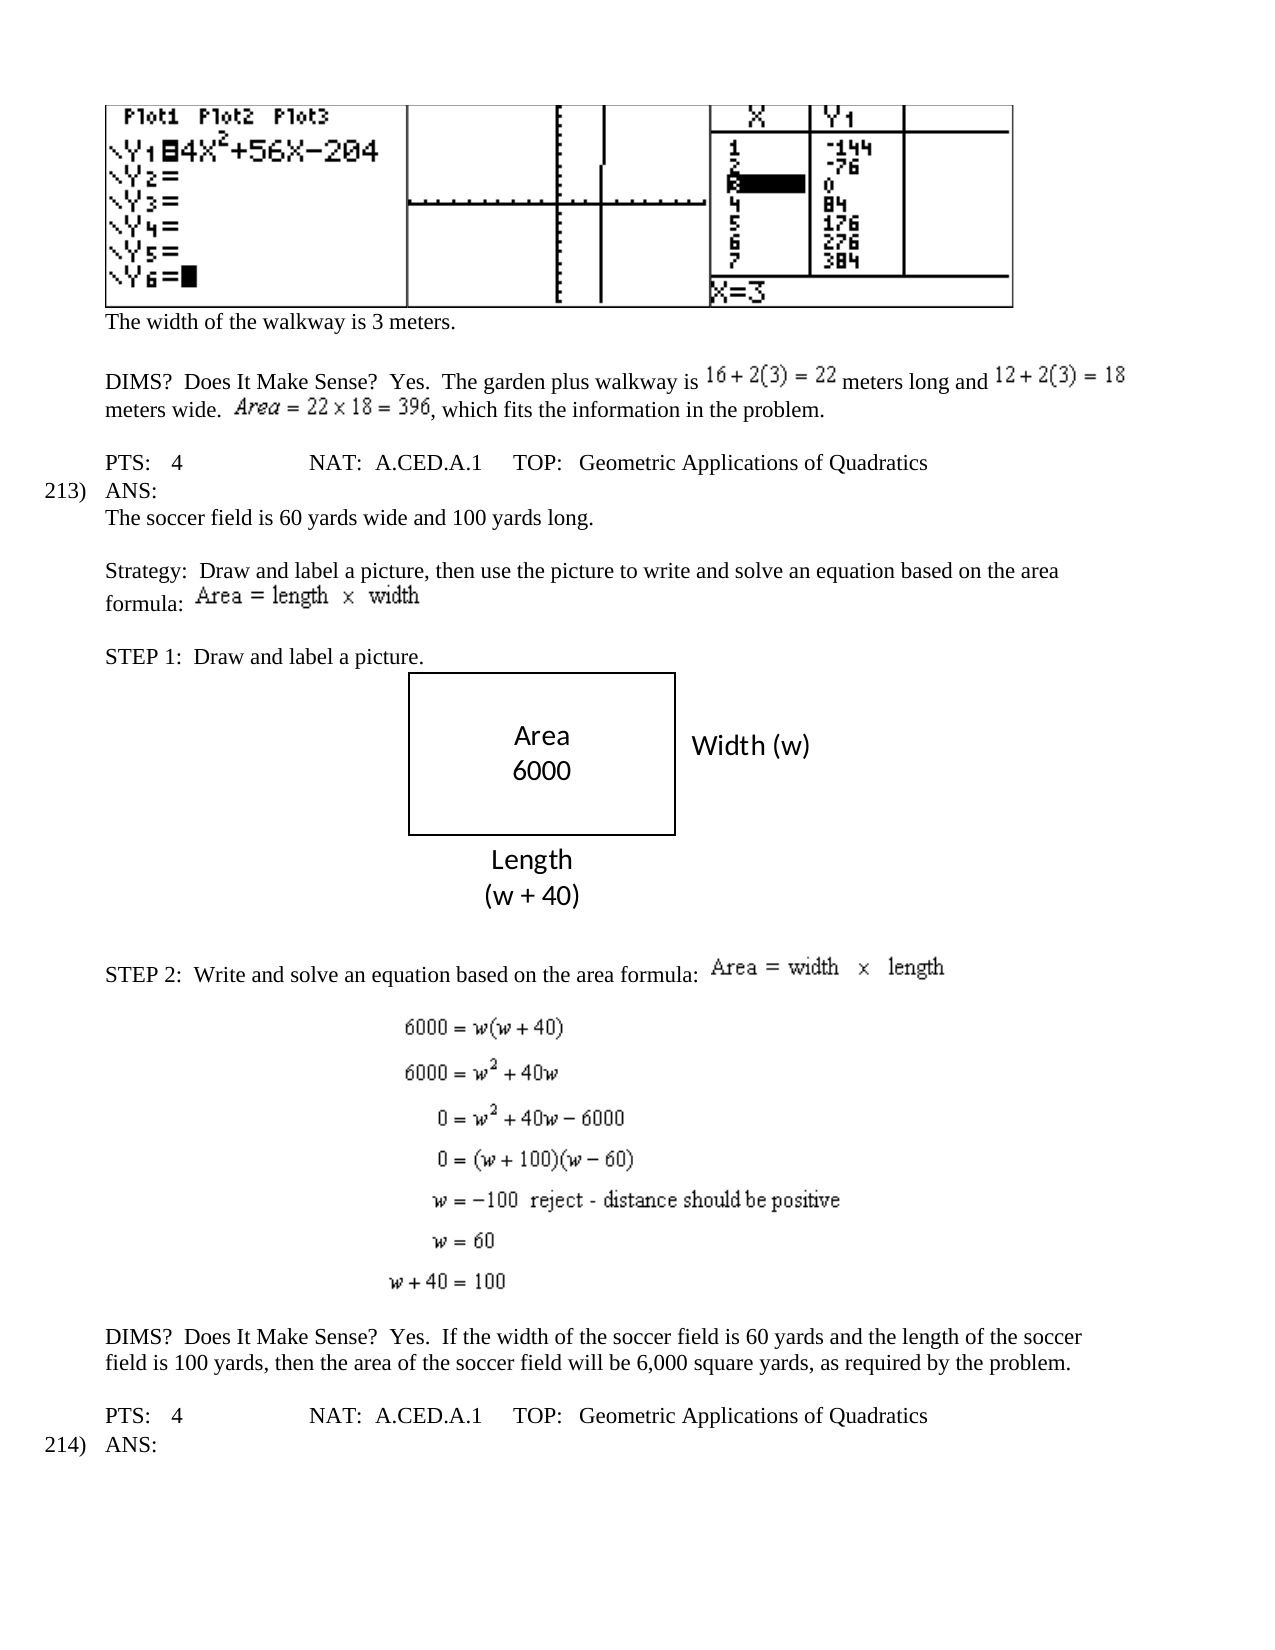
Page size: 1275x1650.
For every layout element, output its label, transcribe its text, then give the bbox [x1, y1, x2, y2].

text The width of the walkway is 3 meters. [105, 308, 1125, 334]
picture [705, 360, 837, 389]
text 214) ANS: [39, 1431, 1125, 1457]
text 213) ANS: [39, 478, 1125, 504]
picture [994, 360, 1125, 389]
picture [711, 954, 945, 983]
picture [105, 105, 1014, 308]
text Strategy: Draw and label a picture, then use the picture to write and solve an equation based on the area formula: [105, 557, 1125, 616]
text STEP 2: Write and solve an equation based on the area formula: [105, 954, 1125, 988]
text STEP 1: Draw and label a picture. [105, 643, 1125, 669]
picture [195, 583, 421, 612]
picture [233, 394, 431, 418]
picture [389, 1014, 841, 1297]
text The soccer field is 60 yards wide and 100 yards long. [105, 504, 1125, 530]
text DIMS? Does It Make Sense? Yes. The garden plus walkway is meters long and meters wide. , which fits the information in the problem. [105, 361, 1125, 422]
text PTS: 4 NAT: A.CED.A.1 TOP: Geometric Applications of Quadratics [105, 449, 1125, 475]
text PTS: 4 NAT: A.CED.A.1 TOP: Geometric Applications of Quadratics [105, 1402, 1125, 1428]
text DIMS? Does It Make Sense? Yes. If the width of the soccer field is 60 yards and the length of the soccer field is 100 yards, then the area of the soccer field will be 6,000 square yards, as required by the problem. [105, 1323, 1125, 1375]
